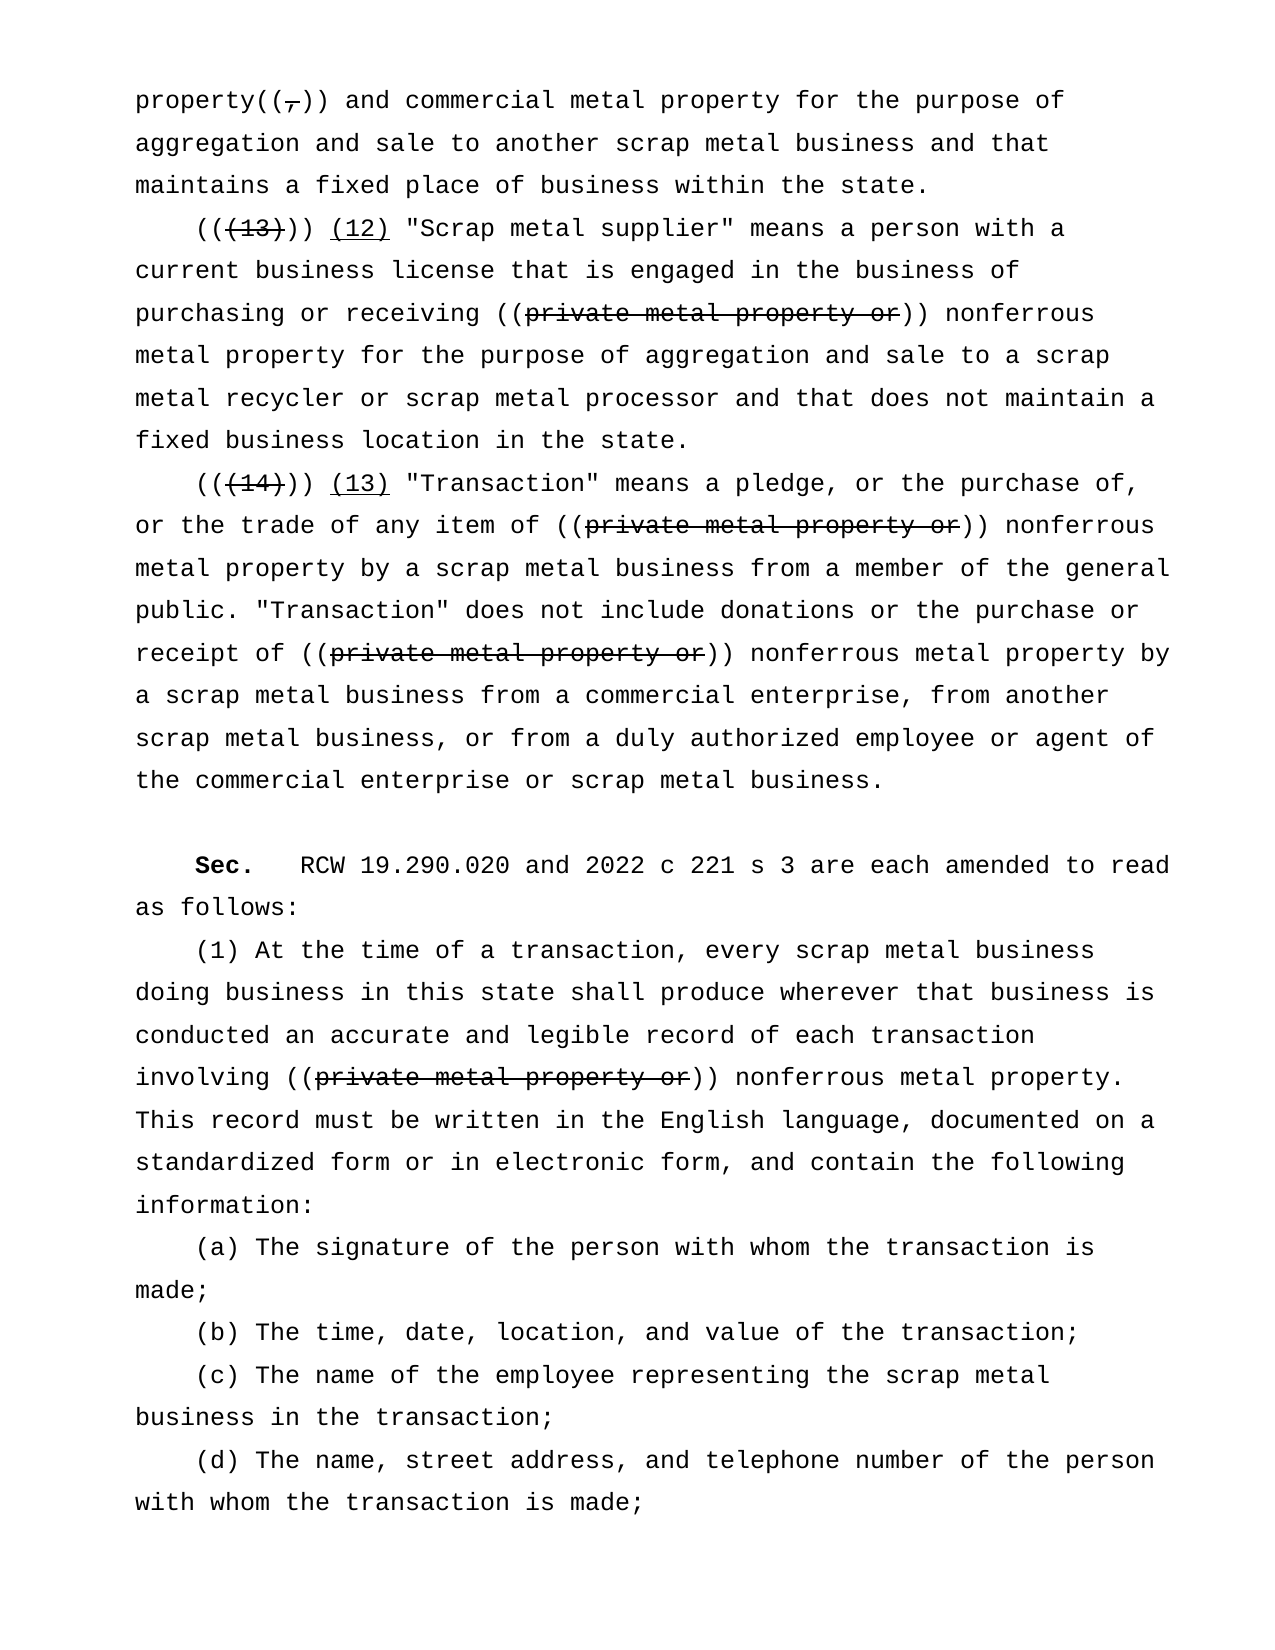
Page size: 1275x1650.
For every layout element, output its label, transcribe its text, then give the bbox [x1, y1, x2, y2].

text Sec. RCW 19.290.020 and 2022 c 221 s 3 are each amended to read as follows: [135, 839, 1170, 924]
text (a) The signature of the person with whom the transaction is made; [135, 1222, 1170, 1307]
text (b) The time, date, location, and value of the transaction; [135, 1307, 1170, 1349]
text (c) The name of the employee representing the scrap metal business in the transaction; [135, 1349, 1170, 1434]
text (((14))) (13) "Transaction" means a pledge, or the purchase of, or the trade of any item of ((private metal property or)) nonferrous metal property by a scrap metal business from a member of the general public. "Transaction" does not include donations or the purchase or receipt of ((private metal property or)) nonferrous metal property by a scrap metal business from a commercial enterprise, from another scrap metal business, or from a duly authorized employee or agent of the commercial enterprise or scrap metal business. [135, 457, 1170, 797]
text (1) At the time of a transaction, every scrap metal business doing business in this state shall produce wherever that business is conducted an accurate and legible record of each transaction involving ((private metal property or)) nonferrous metal property. This record must be written in the English language, documented on a standardized form or in electronic form, and contain the following information: [135, 924, 1170, 1222]
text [135, 75, 1170, 202]
text (d) The name, street address, and telephone number of the person with whom the transaction is made; [135, 1434, 1170, 1519]
text (((13))) (12) "Scrap metal supplier" means a person with a current business license that is engaged in the business of purchasing or receiving ((private metal property or)) nonferrous metal property for the purpose of aggregation and sale to a scrap metal recycler or scrap metal processor and that does not maintain a fixed business location in the state. [135, 202, 1170, 457]
